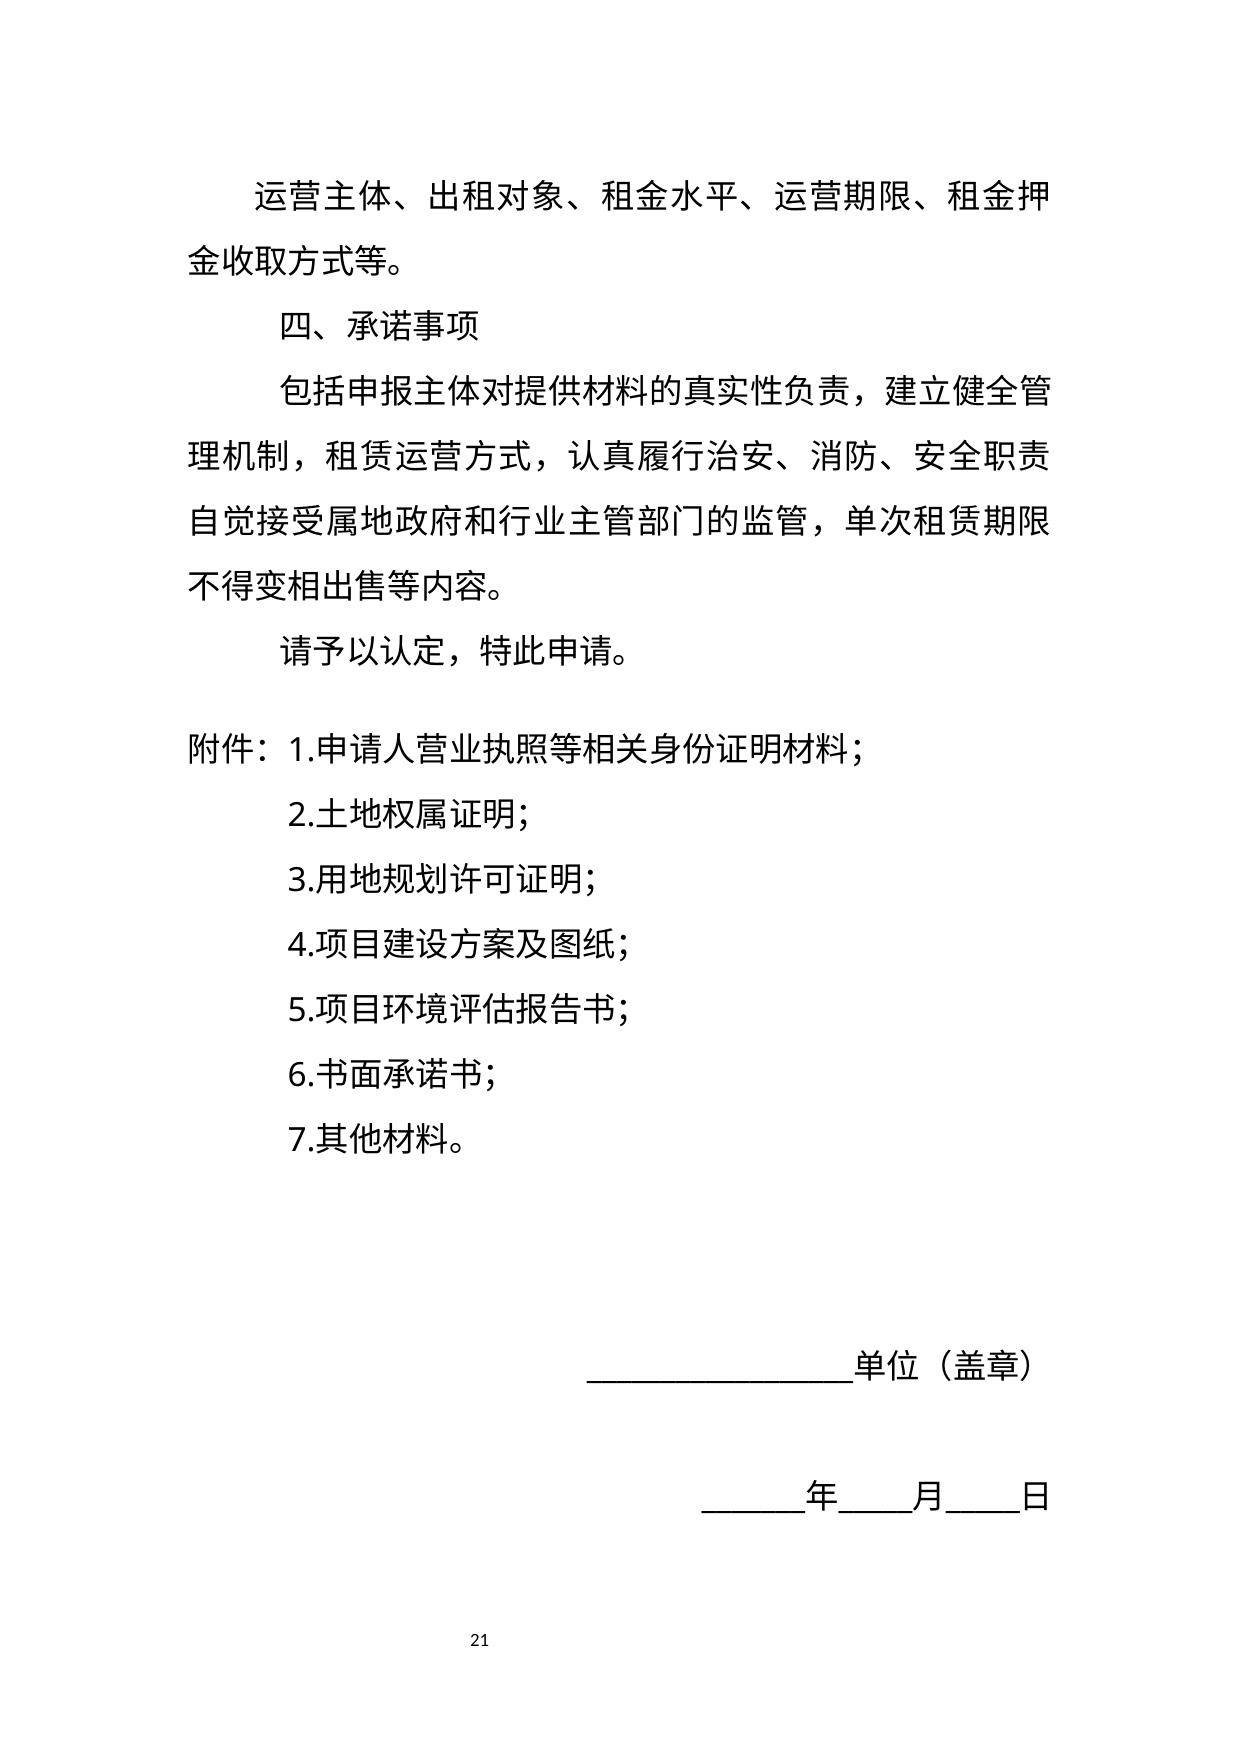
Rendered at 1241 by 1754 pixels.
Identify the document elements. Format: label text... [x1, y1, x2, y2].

subtitle 运营主体、出租对象、租金水平、运营期限、租金押金收取方式等。 [187, 162, 1053, 292]
subtitle 包括申报主体对提供材料的真实性负责，建立健全管理机制，租赁运营方式，认真履行治安、消防、安全职责，自觉接受属地政府和行业主管部门的监管，单次租赁期限，不得变相出售等内容。 [187, 357, 1053, 617]
subtitle _______年_____月_____日 [187, 1462, 1053, 1527]
subtitle __________________单位（盖章） [187, 1332, 1053, 1397]
subtitle 3.用地规划许可证明； [187, 844, 1053, 909]
subtitle 2.土地权属证明； [187, 779, 1053, 844]
subtitle 请予以认定，特此申请。 [187, 617, 1053, 682]
subtitle 5.项目环境评估报告书； [187, 974, 1053, 1039]
subtitle 4.项目建设方案及图纸； [187, 909, 1053, 974]
subtitle 附件：1.申请人营业执照等相关身份证明材料； [187, 714, 1053, 779]
text 7.其他材料。 [187, 1104, 1053, 1169]
text 6.书面承诺书； [187, 1039, 1053, 1104]
subtitle 四、承诺事项 [187, 292, 1053, 357]
